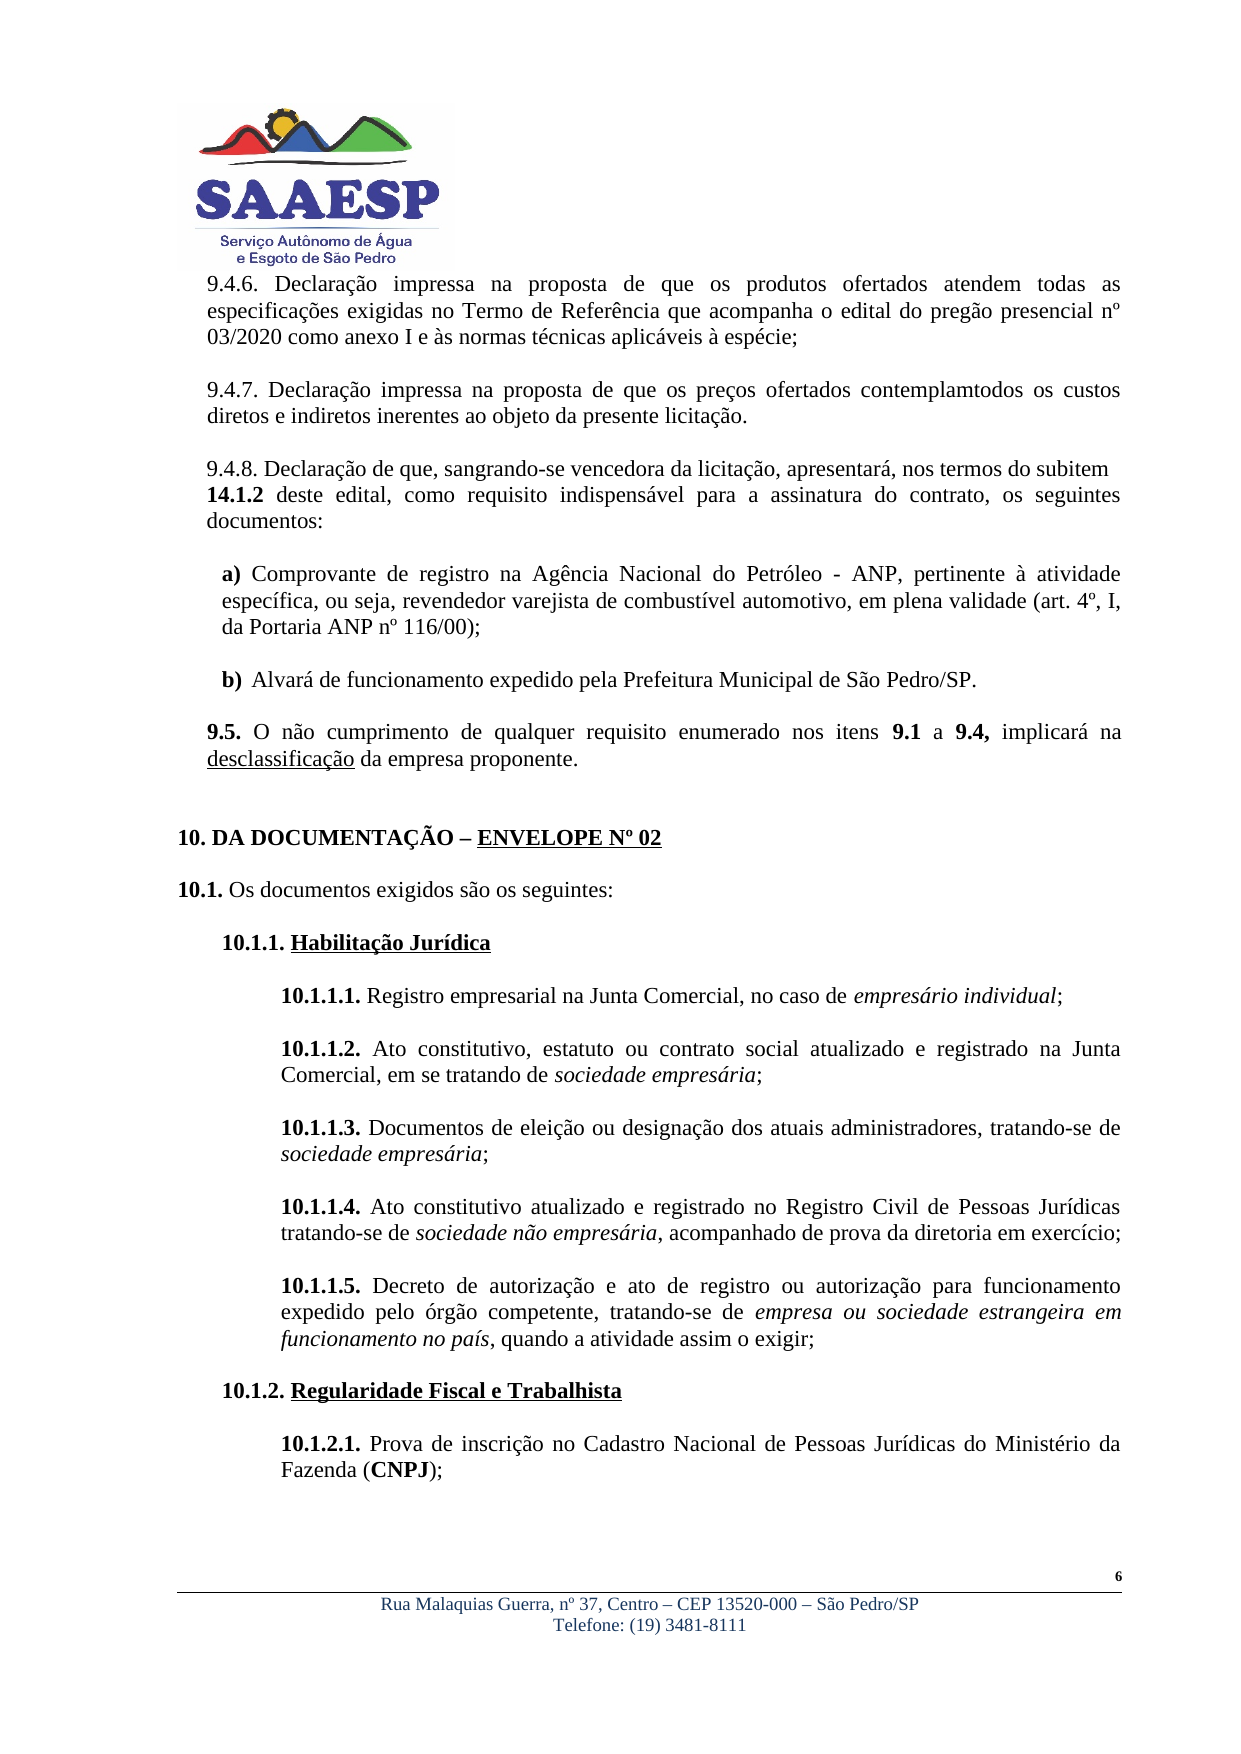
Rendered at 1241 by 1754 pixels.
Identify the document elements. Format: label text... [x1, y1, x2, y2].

picture [177, 103, 455, 271]
text 9.4.6. Declaração impressa na proposta de que os produtos ofertados atendem todas as especificações exigidas no Termo de Referência que acompanha o edital do pregão presencial nº 03/2020 como anexo I e às normas técnicas aplicáveis à espécie; [207, 270, 1122, 349]
text 10.1.2.1. Prova de inscrição no Cadastro Nacional de Pessoas Jurídicas do Ministério da Fazenda (CNPJ); [281, 1430, 1122, 1483]
text 10.1.1.2. Ato constitutivo, estatuto ou contrato social atualizado e registrado na Junta Comercial, em se tratando de sociedade empresária; [281, 1035, 1122, 1087]
text 10.1. Os documentos exigidos são os seguintes: [177, 877, 1122, 903]
text 9.4.8. Declaração de que, sangrando-se vencedora da licitação, apresentará, nos termos do subitem [206, 455, 1122, 481]
text 10.1.1.5. Decreto de autorização e ato de registro ou autorização para funcionamento expedido pelo órgão competente, tratando-se de empresa ou sociedade estrangeira em funcionamento no país, quando a atividade assim o exigir; [281, 1272, 1122, 1351]
text 10.1.1.3. Documentos de eleição ou designação dos atuais administradores, tratando-se de sociedade empresária; [281, 1114, 1122, 1166]
text 10.1.1.4. Ato constitutivo atualizado e registrado no Registro Civil de Pessoas Jurídicas tratando-se de sociedade não empresária, acompanhado de prova da diretoria em exercício; [281, 1193, 1122, 1246]
text 10.1.1. Habilitação Jurídica [222, 929, 1122, 956]
text 10.1.1.1. Registro empresarial na Junta Comercial, no caso de empresário individual; [281, 982, 1122, 1008]
text a) Comprovante de registro na Agência Nacional do Petróleo - ANP, pertinente à atividade específica, ou seja, revendedor varejista de combustível automotivo, em plena validade (art. 4º, I, da Portaria ANP nº 116/00); [222, 560, 1122, 639]
text 9.5. O não cumprimento de qualquer requisito enumerado nos itens 9.4, implicará na desclassificação da empresa proponente. [207, 718, 1122, 771]
text 10.1.2. Regularidade Fiscal e Trabalhista [222, 1377, 1122, 1404]
list Alvará de funcionamento expedido pela Prefeitura Municipal de São Pedro/SP. [222, 666, 1122, 692]
subtitle 10. DA DOCUMENTAÇÃO – ENVELOPE Nº 02 [177, 824, 1122, 850]
text 9.4.7. Declaração impressa na proposta de que os preços ofertados contemplamtodos os custos diretos e indiretos inerentes ao objeto da presente licitação. [207, 376, 1122, 428]
text 14.1.2 deste edital, como requisito indispensável para a assinatura do contrato, os seguintes documentos: [206, 481, 1122, 534]
